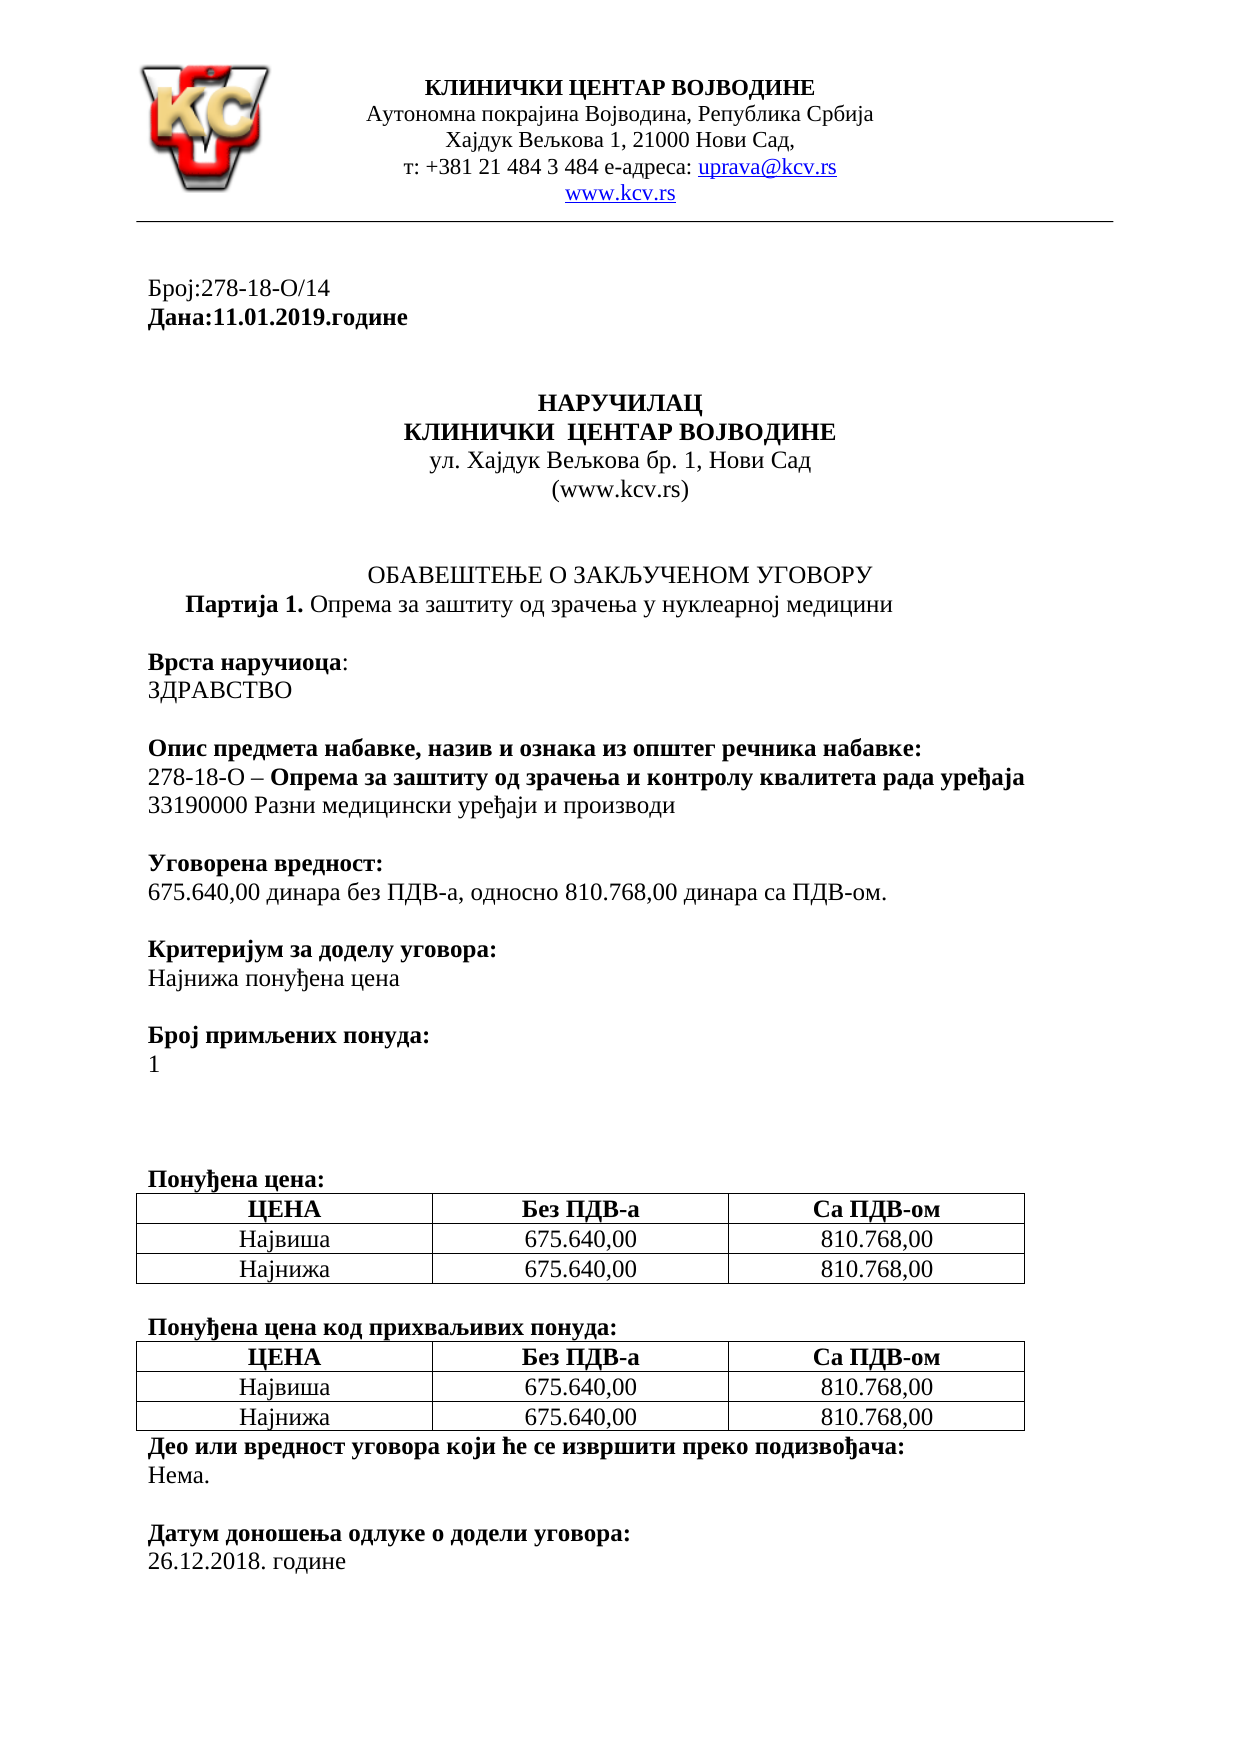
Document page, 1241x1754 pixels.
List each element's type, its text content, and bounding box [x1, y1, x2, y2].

text 675.640,00 динара без ПДВ-а, односно 810.768,00 динара са ПДВ-ом. [148, 877, 1093, 906]
text Уговорена вредност: [148, 848, 1093, 877]
text Нема. [148, 1460, 1093, 1489]
text Понуђена цена: [148, 1164, 1093, 1193]
table_cell Најнижа [137, 1254, 432, 1282]
text ОБАВЕШТЕЊЕ О ЗАКЉУЧЕНОМ УГОВОРУ [148, 561, 1093, 589]
table_cell 810.768,00 [729, 1402, 1024, 1430]
table_header Без ПДВ-а [433, 1194, 728, 1223]
table_cell 675.640,00 [433, 1254, 728, 1282]
table_cell 675.640,00 [433, 1372, 728, 1401]
text Понуђена цена код прихваљивих понуда: [148, 1312, 1093, 1341]
list Партија 1. Опрема за заштиту од зрачења у нуклеарној медицини [185, 589, 1093, 618]
text 1 [148, 1049, 1093, 1078]
table_cell 675.640,00 [433, 1224, 728, 1253]
subtitle НАРУЧИЛАЦ [148, 388, 1093, 417]
table_header ЦЕНА [137, 1342, 432, 1371]
text Део или вредност уговора који ће се извршити преко подизвођача: [148, 1431, 1093, 1460]
table_header Без ПДВ-а [433, 1342, 728, 1371]
text 26.12.2018. године [148, 1546, 1093, 1575]
text ЗДРАВСТВО [148, 676, 1093, 704]
table_header Са ПДВ-ом [729, 1194, 1024, 1223]
table_header ЦЕНА [137, 1194, 432, 1223]
text Датум доношења одлуке о додели уговора: [148, 1518, 1093, 1546]
text Дана:11.01.2019.године [148, 302, 1093, 331]
table_header Са ПДВ-ом [729, 1342, 1024, 1371]
text Број примљених понуда: [148, 1021, 1093, 1049]
text ул. Хајдук Вељкова бр. 1, Нови Сад [148, 446, 1093, 474]
picture [137, 62, 274, 193]
table_cell Најнижа [137, 1402, 432, 1430]
text Опис предмета набавке, назив и ознака из општег речника набавке: [148, 733, 1093, 762]
text Критеријум за доделу уговора: [148, 934, 1093, 963]
table_cell Највиша [137, 1224, 432, 1253]
subtitle КЛИНИЧКИ ЦЕНТАР ВОЈВОДИНЕ [148, 417, 1093, 446]
subtitle Број:278-18-О/14 [148, 273, 1093, 302]
text Врста наручиоца: [148, 647, 1093, 676]
text 278-18-O – Опрема за заштиту од зрачења и контролу квалитета рада уређаја [148, 762, 1093, 791]
table_cell 810.768,00 [729, 1372, 1024, 1401]
text (www.kcv.rs) [148, 474, 1093, 503]
table_cell 810.768,00 [729, 1224, 1024, 1253]
table_cell 675.640,00 [433, 1402, 728, 1430]
table_cell 810.768,00 [729, 1254, 1024, 1282]
table_cell Највиша [137, 1372, 432, 1401]
text 33190000 Разни медицински уређаји и производи [148, 791, 1093, 819]
